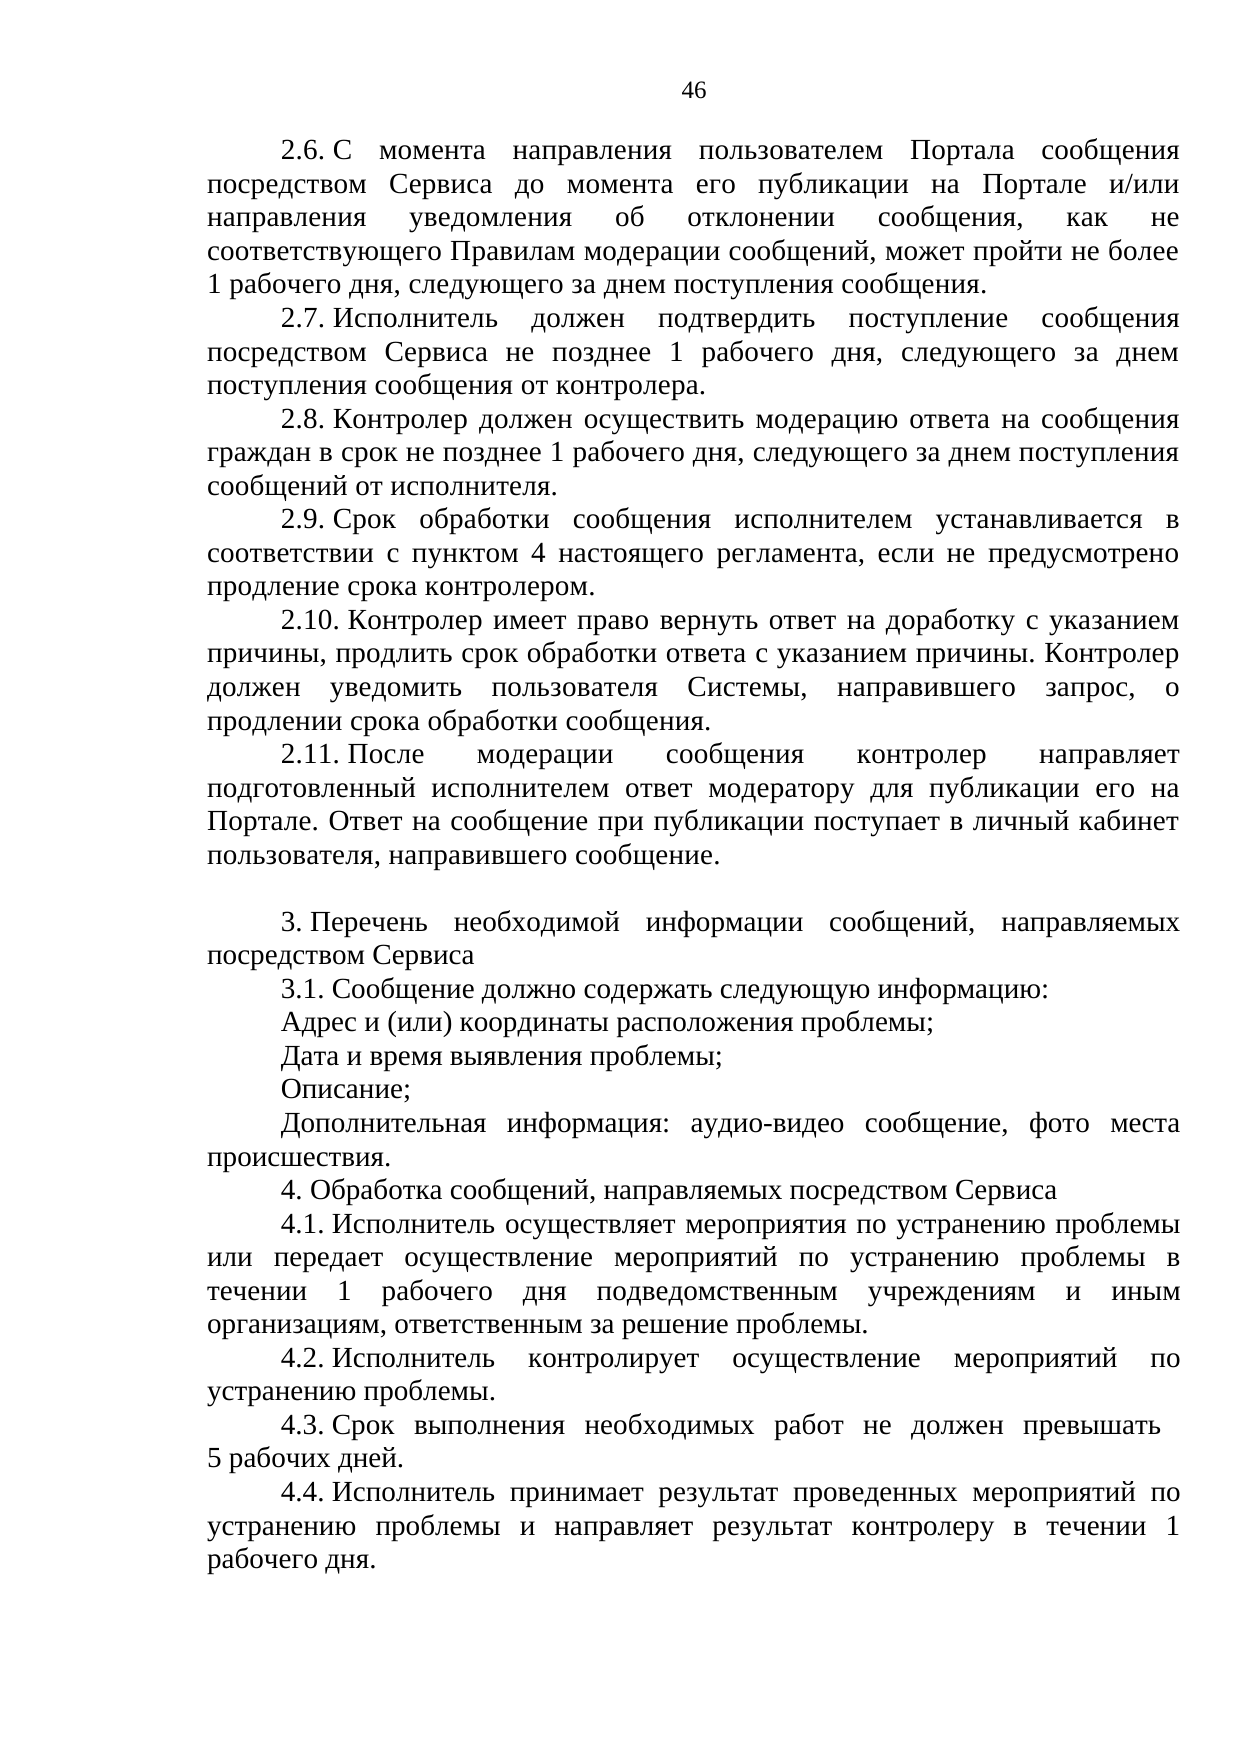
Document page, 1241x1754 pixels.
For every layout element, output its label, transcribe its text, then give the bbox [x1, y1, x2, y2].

list Срок обработки сообщения исполнителем устанавливается в соответствии с пунктом 4 настоящего регламента, если не предусмотрено продление срока контролером. [207, 501, 1181, 602]
list Исполнитель осуществляет мероприятия по устранению проблемы или передает осуществление мероприятий по устранению проблемы в течении 1 рабочего дня подведомственным учреждениям и иным организациям, ответственным за решение проблемы. [207, 1206, 1181, 1340]
list Обработка сообщений, направляемых посредством Сервиса [207, 1172, 1181, 1206]
list Контролер имеет право вернуть ответ на доработку с указанием причины, продлить срок обработки ответа с указанием причины. Контролер должен уведомить пользователя Системы, направившего запрос, о продлении срока обработки сообщения. [207, 602, 1181, 736]
list С момента направления пользователем Портала сообщения посредством Сервиса до момента его публикации на Портале и/или направления уведомления об отклонении сообщения, как не соответствующего Правилам модерации сообщений, может пройти не более 1 рабочего дня, следующего за днем поступления сообщения. [207, 132, 1181, 300]
list Дата и время выявления проблемы; [207, 1038, 1181, 1072]
list После модерации сообщения контролер направляет подготовленный исполнителем ответ модератору для публикации его на Портале. Ответ на сообщение при публикации поступает в личный кабинет пользователя, направившего сообщение. [207, 736, 1181, 870]
list Сообщение должно содержать следующую информацию: [207, 971, 1181, 1004]
list Перечень необходимой информации сообщений, направляемых посредством Сервиса [207, 904, 1181, 971]
list Срок выполнения необходимых работ не должен превышать 5 рабочих дней. [207, 1407, 1181, 1474]
list Описание; [207, 1072, 1181, 1105]
list Исполнитель принимает результат проведенных мероприятий по устранению проблемы и направляет результат контролеру в течении 1 рабочего дня. [207, 1474, 1181, 1575]
list Дополнительная информация: аудио-видео сообщение, фото места происшествия. [207, 1105, 1181, 1172]
list Исполнитель должен подтвердить поступление сообщения посредством Сервиса не позднее 1 рабочего дня, следующего за днем поступления сообщения от контролера. [207, 300, 1181, 401]
list Исполнитель контролирует осуществление мероприятий по устранению проблемы. [207, 1340, 1181, 1407]
list Контролер должен осуществить модерацию ответа на сообщения граждан в срок не позднее 1 рабочего дня, следующего за днем поступления сообщений от исполнителя. [207, 401, 1181, 501]
list Адрес и (или) координаты расположения проблемы; [207, 1004, 1181, 1038]
